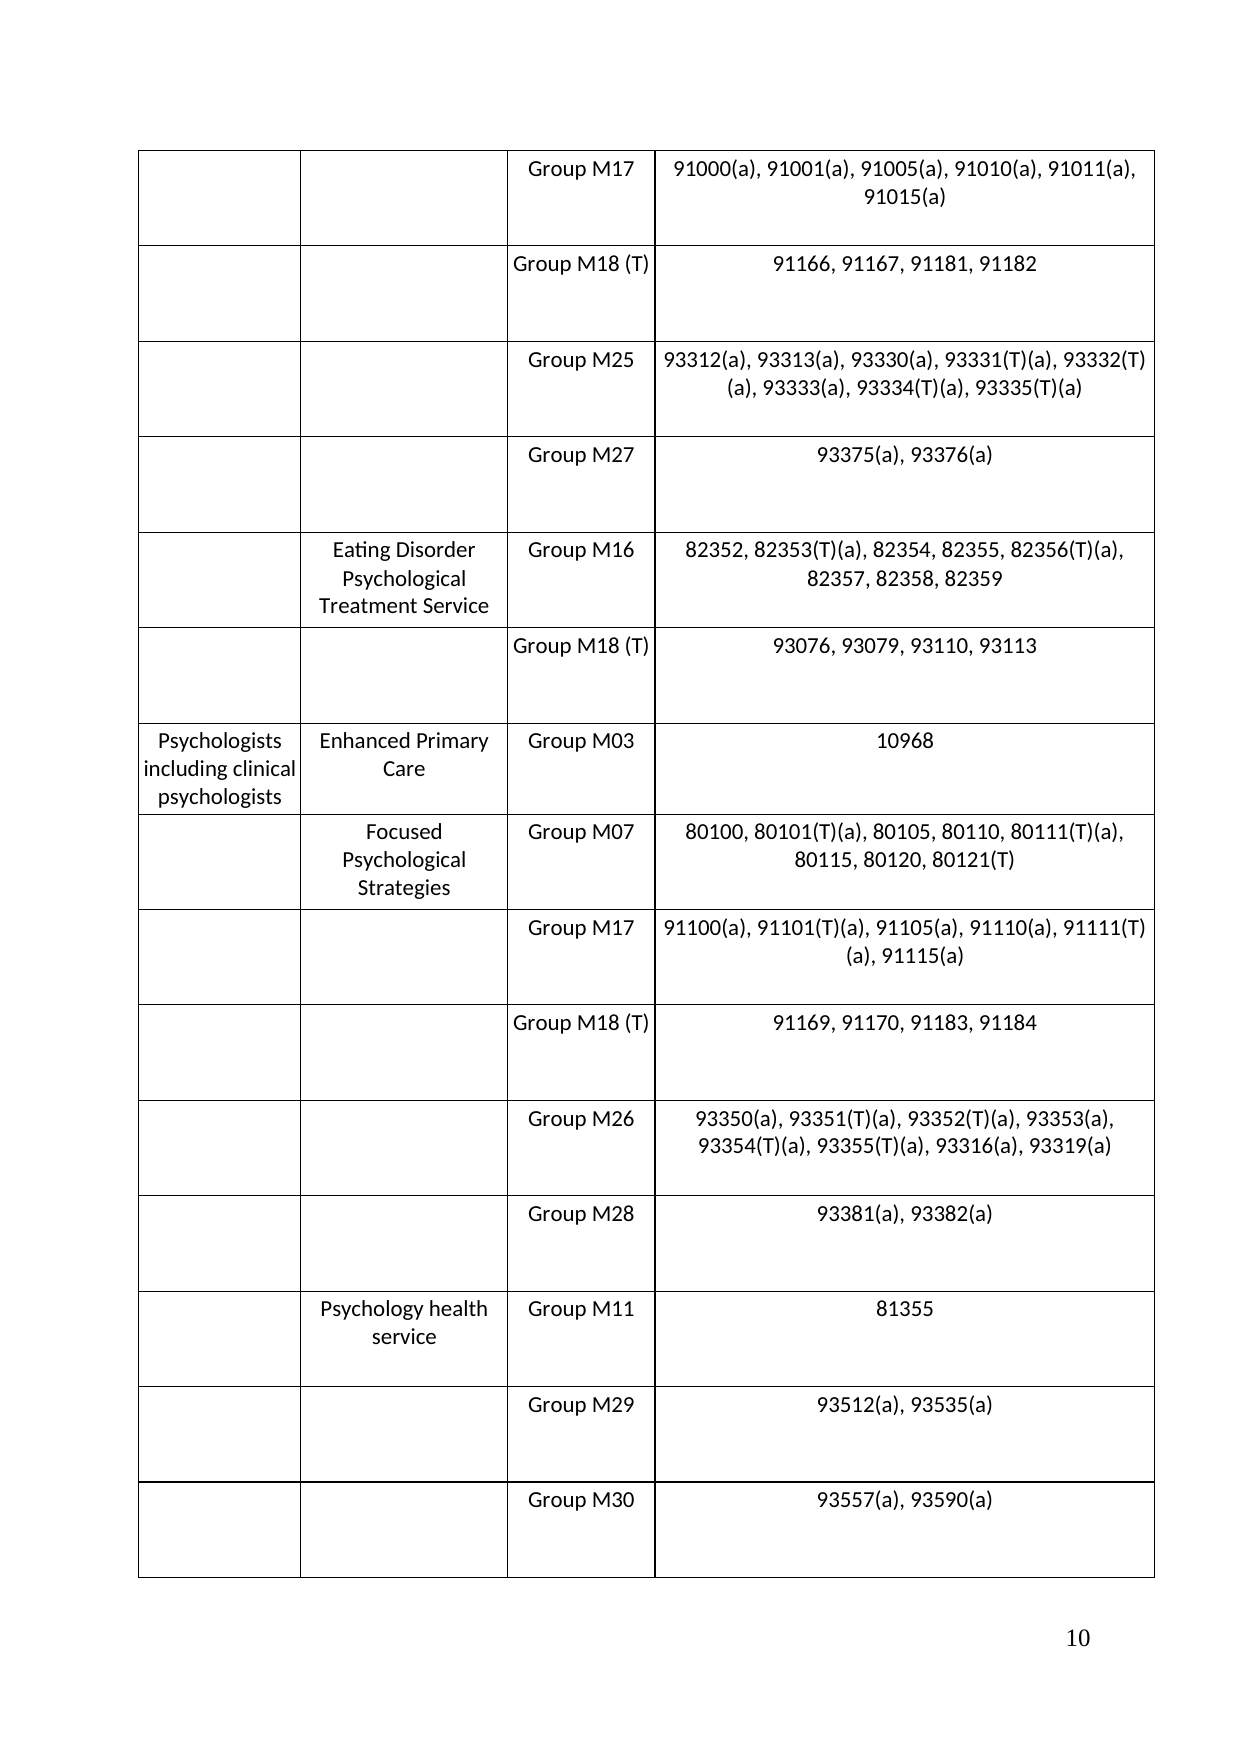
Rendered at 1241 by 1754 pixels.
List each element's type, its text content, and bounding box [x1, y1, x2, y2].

table_cell Group M18 (T) [508, 628, 654, 722]
table_cell [139, 628, 300, 722]
table_cell Psychologists including clinical psychologists [139, 724, 300, 813]
table_cell [139, 246, 300, 341]
table_cell Group M18 (T) [508, 246, 654, 341]
table_cell [139, 910, 300, 1004]
table_cell [301, 1101, 507, 1195]
table_cell 93381(a), 93382(a) [656, 1196, 1154, 1291]
table_cell [139, 1101, 300, 1195]
table_cell Group M07 [508, 815, 654, 909]
table_cell [139, 1196, 300, 1291]
table_cell Group M16 [508, 533, 654, 627]
table_cell [139, 1292, 300, 1386]
table_cell Psychology health service [301, 1292, 507, 1386]
table_cell [301, 1196, 507, 1291]
table_cell [301, 1387, 507, 1481]
table_cell 93375(a), 93376(a) [656, 437, 1154, 532]
table_cell Group M17 [508, 151, 654, 245]
table_cell 10968 [656, 724, 1154, 813]
table_cell 82352, 82353(T)(a), 82354, 82355, 82356(T)(a), 82357, 82358, 82359 [656, 533, 1154, 627]
table_cell 91166, 91167, 91181, 91182 [656, 246, 1154, 341]
table_cell [139, 437, 300, 532]
table_cell [301, 628, 507, 722]
table_cell 91100(a), 91101(T)(a), 91105(a), 91110(a), 91111(T)(a), 91115(a) [656, 910, 1154, 1004]
table_cell [139, 342, 300, 436]
table_cell [301, 342, 507, 436]
table_cell Group M25 [508, 342, 654, 436]
table_cell 93350(a), 93351(T)(a), 93352(T)(a), 93353(a), 93354(T)(a), 93355(T)(a), 93316(a), 93319(a) [656, 1101, 1154, 1195]
table_cell Group M29 [508, 1387, 654, 1481]
table_cell [301, 246, 507, 341]
table_cell 93076, 93079, 93110, 93113 [656, 628, 1154, 722]
table_cell Group M03 [508, 724, 654, 813]
table_cell [301, 437, 507, 532]
table_cell 81355 [656, 1292, 1154, 1386]
table_cell 91169, 91170, 91183, 91184 [656, 1005, 1154, 1100]
table_cell Group M27 [508, 437, 654, 532]
table_cell 93312(a), 93313(a), 93330(a), 93331(T)(a), 93332(T)(a), 93333(a), 93334(T)(a), 93335(T)(a) [656, 342, 1154, 436]
table_cell [301, 1483, 507, 1577]
table_cell [301, 1005, 507, 1100]
table_cell [139, 1387, 300, 1481]
table_cell [301, 151, 507, 245]
table_cell [139, 1483, 300, 1577]
table_cell [139, 533, 300, 627]
table_cell Focused Psychological Strategies [301, 815, 507, 909]
table_cell Enhanced Primary Care [301, 724, 507, 813]
table_cell 93557(a), 93590(a) [656, 1483, 1154, 1577]
table_cell [139, 1005, 300, 1100]
table_cell 80100, 80101(T)(a), 80105, 80110, 80111(T)(a), 80115, 80120, 80121(T) [656, 815, 1154, 909]
table_cell Group M18 (T) [508, 1005, 654, 1100]
table_cell Group M28 [508, 1196, 654, 1291]
table_cell Group M30 [508, 1483, 654, 1577]
table_cell Group M17 [508, 910, 654, 1004]
table_cell [139, 815, 300, 909]
table_cell [139, 151, 300, 245]
table_cell Group M11 [508, 1292, 654, 1386]
table_cell Eating Disorder Psychological Treatment Service [301, 533, 507, 627]
table_cell Group M26 [508, 1101, 654, 1195]
table_cell [301, 910, 507, 1004]
table_cell 93512(a), 93535(a) [656, 1387, 1154, 1481]
table_cell 91000(a), 91001(a), 91005(a), 91010(a), 91011(a), 91015(a) [656, 151, 1154, 245]
